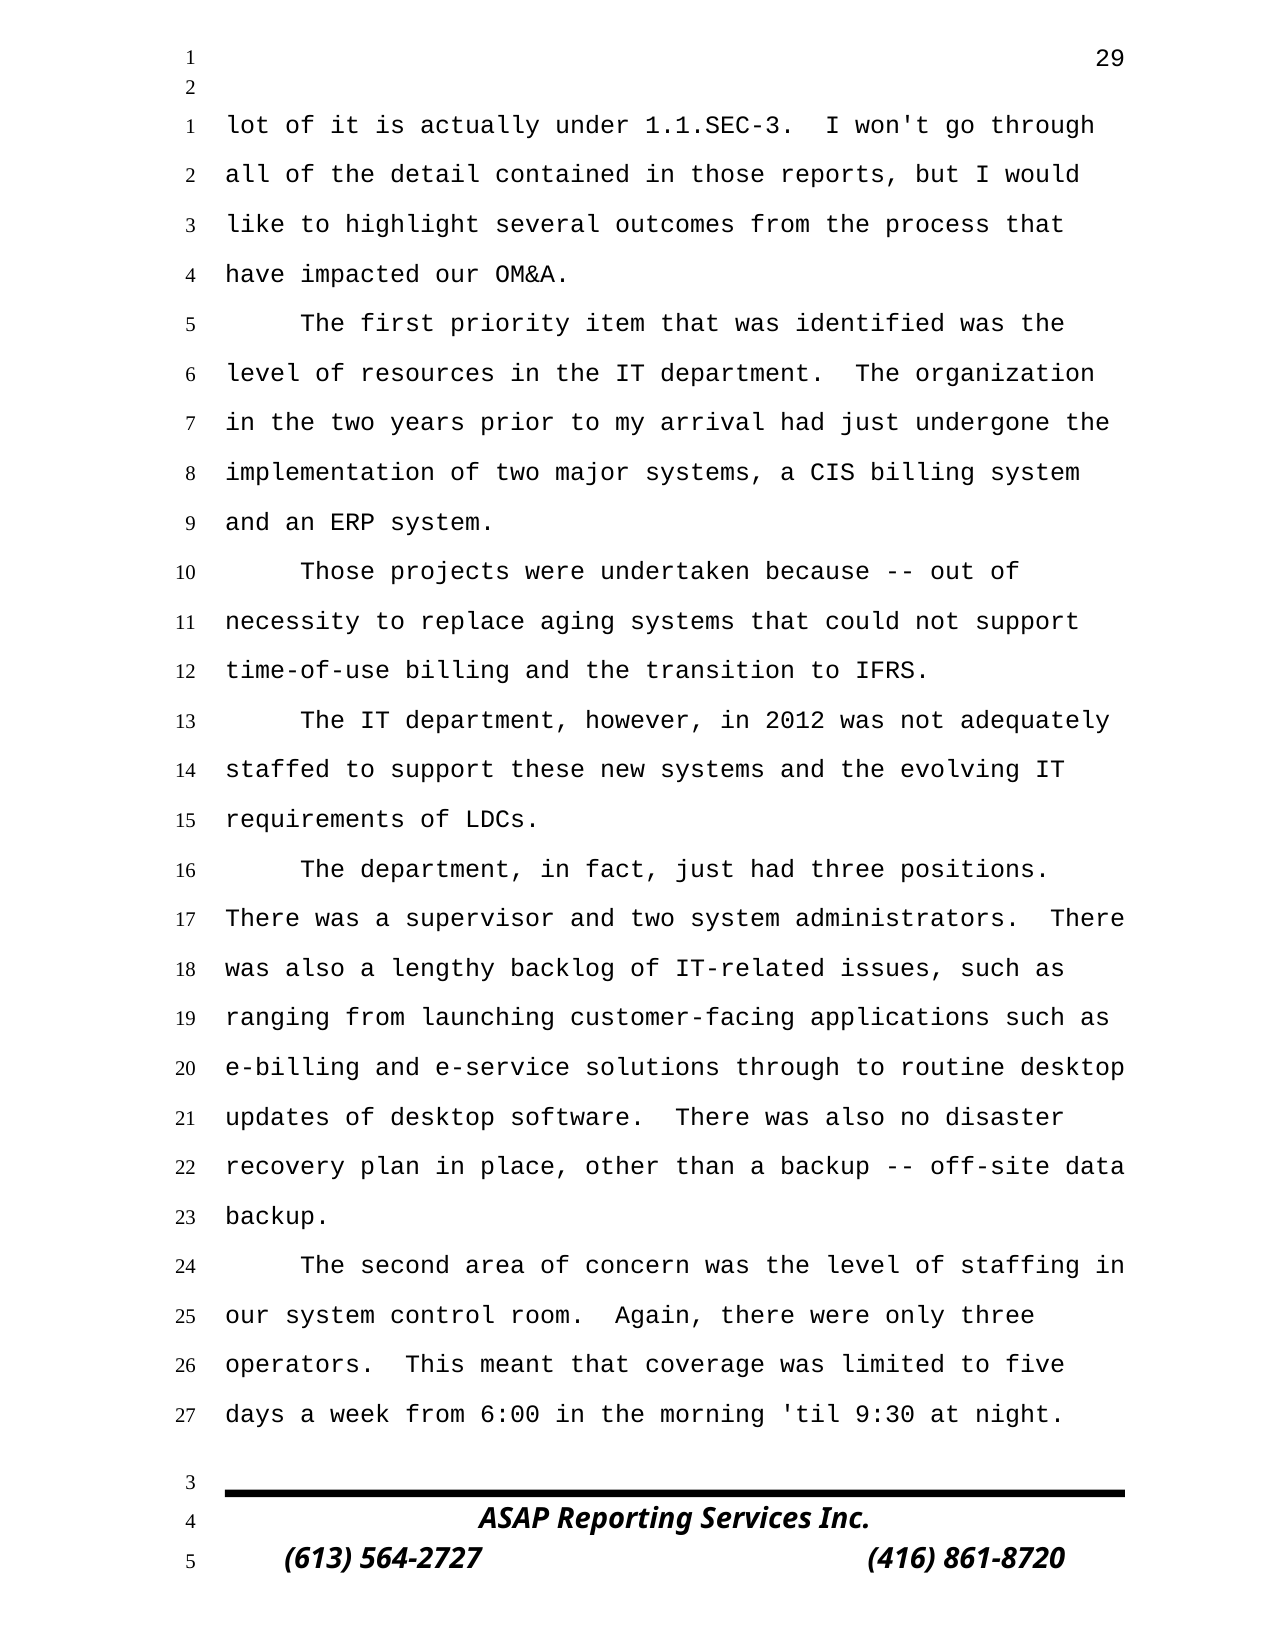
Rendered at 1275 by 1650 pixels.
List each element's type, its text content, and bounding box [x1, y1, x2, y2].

text The first priority item that was identified was the level of resources in the IT department. The organization in the two years prior to my arrival had just undergone the implementation of two major systems, a CIS billing system and an ERP system. [225, 311, 1125, 537]
text The IT department, however, in 2012 was not adequately staffed to support these new systems and the evolving IT requirements of LDCs. [225, 707, 1125, 835]
text The department, in fact, just had three positions. There was a supervisor and two system administrators. There was also a lengthy backlog of IT-related issues, such as ranging from launching customer-facing applications such as e-billing and e-service solutions through to routine desktop updates of desktop software. There was also no disaster recovery plan in place, other than a backup -- off-site data backup. [225, 856, 1125, 1232]
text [225, 1253, 1125, 1430]
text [225, 112, 1125, 289]
text Those projects were undertaken because -- out of necessity to replace aging systems that could not support time-of-use billing and the transition to IFRS. [225, 559, 1125, 686]
